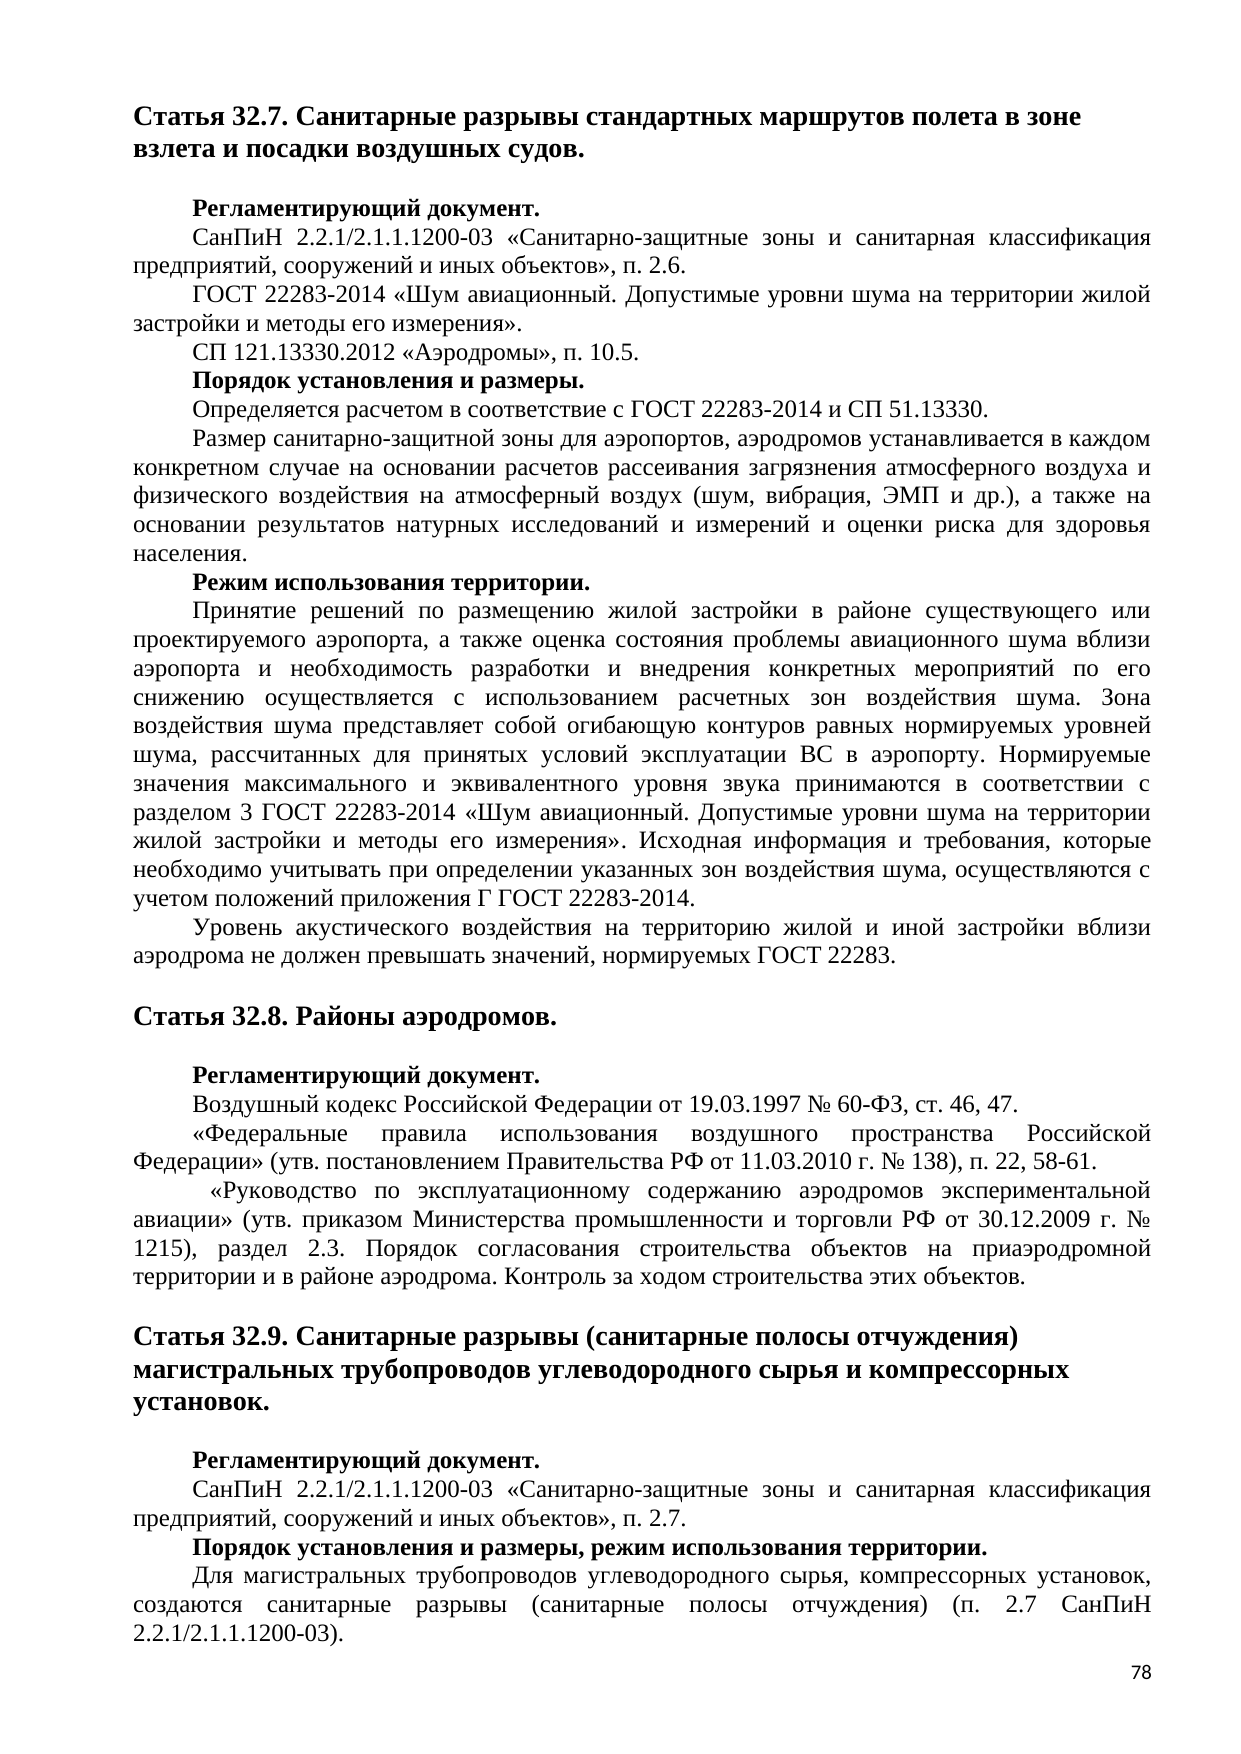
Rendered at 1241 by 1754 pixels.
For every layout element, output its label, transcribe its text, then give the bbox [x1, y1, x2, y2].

text Размер санитарно-защитной зоны для аэропортов, аэродромов устанавливается в каждом конкретном случае на основании расчетов рассеивания загрязнения атмосферного воздуха и физического воздействия на атмосферный воздух (шум, вибрация, ЭМП и др.), а также на основании результатов натурных исследований и измерений и оценки риска для здоровья населения. [133, 423, 1152, 567]
text Режим использования территории. [133, 567, 1152, 596]
subtitle Статья 32.8. Районы аэродромов. [133, 998, 1152, 1031]
text Регламентирующий документ. [133, 1446, 1152, 1474]
text Порядок установления и размеры, режим использования территории. [133, 1532, 1152, 1561]
text ГОСТ 22283-2014 «Шум авиационный. Допустимые уровни шума на территории жилой застройки и методы его измерения». [133, 279, 1152, 337]
text Порядок установления и размеры. [133, 366, 1152, 394]
text «Руководство по эксплуатационному содержанию аэродромов экспериментальной авиации» (утв. приказом Министерства промышленности и торговли РФ от 30.12.2009 г. № 1215), раздел 2.3. Порядок согласования строительства объектов на приаэродромной территории и в районе аэродрома. Контроль за ходом строительства этих объектов. [133, 1175, 1152, 1290]
text Принятие решений по размещению жилой застройки в районе существующего или проектируемого аэропорта, а также оценка состояния проблемы авиационного шума вблизи аэропорта и необходимость разработки и внедрения конкретных мероприятий по его снижению осуществляется с использованием расчетных зон воздействия шума. Зона воздействия шума представляет собой огибающую контуров равных нормируемых уровней шума, рассчитанных для принятых условий эксплуатации ВС в аэропорту. Нормируемые значения максимального и эквивалентного уровня звука принимаются в соответствии с разделом 3 ГОСТ 22283-2014 «Шум авиационный. Допустимые уровни шума на территории жилой застройки и методы его измерения». Исходная информация и требования, которые необходимо учитывать при определении указанных зон воздействия шума, осуществляются с учетом положений приложения Г ГОСТ 22283-2014. [133, 596, 1152, 912]
text Определяется расчетом в соответствие с ГОСТ 22283-2014 и СП 51.13330. [133, 394, 1152, 423]
text СП 121.13330.2012 «Аэродромы», п. 10.5. [133, 337, 1152, 366]
subtitle Статья 32.7. Санитарные разрывы стандартных маршрутов полета в зоне взлета и посадки воздушных судов. [133, 99, 1152, 164]
subtitle Статья 32.9. Санитарные разрывы (санитарные полосы отчуждения) магистральных трубопроводов углеводородного сырья и компрессорных установок. [133, 1319, 1152, 1416]
text Регламентирующий документ. [133, 193, 1152, 222]
text СанПиН 2.2.1/2.1.1.1200-03 «Санитарно-защитные зоны и санитарная классификация предприятий, сооружений и иных объектов», п. 2.7. [133, 1474, 1152, 1532]
text СанПиН 2.2.1/2.1.1.1200-03 «Санитарно-защитные зоны и санитарная классификация предприятий, сооружений и иных объектов», п. 2.6. [133, 222, 1152, 279]
text Воздушный кодекс Российской Федерации от 19.03.1997 № 60-ФЗ, ст. 46, 47. [133, 1089, 1152, 1118]
text Уровень акустического воздействия на территорию жилой и иной застройки вблизи аэродрома не должен превышать значений, нормируемых ГОСТ 22283. [133, 912, 1152, 969]
text Регламентирующий документ. [133, 1060, 1152, 1089]
text «Федеральные правила использования воздушного пространства Российской Федерации» (утв. постановлением Правительства РФ от 11.03.2010 г. № 138), п. 22, 58-61. [133, 1118, 1152, 1175]
text Для магистральных трубопроводов углеводородного сырья, компрессорных установок, создаются санитарные разрывы (санитарные полосы отчуждения) (п. 2.7 СанПиН 2.2.1/2.1.1.1200-03). [133, 1561, 1152, 1647]
